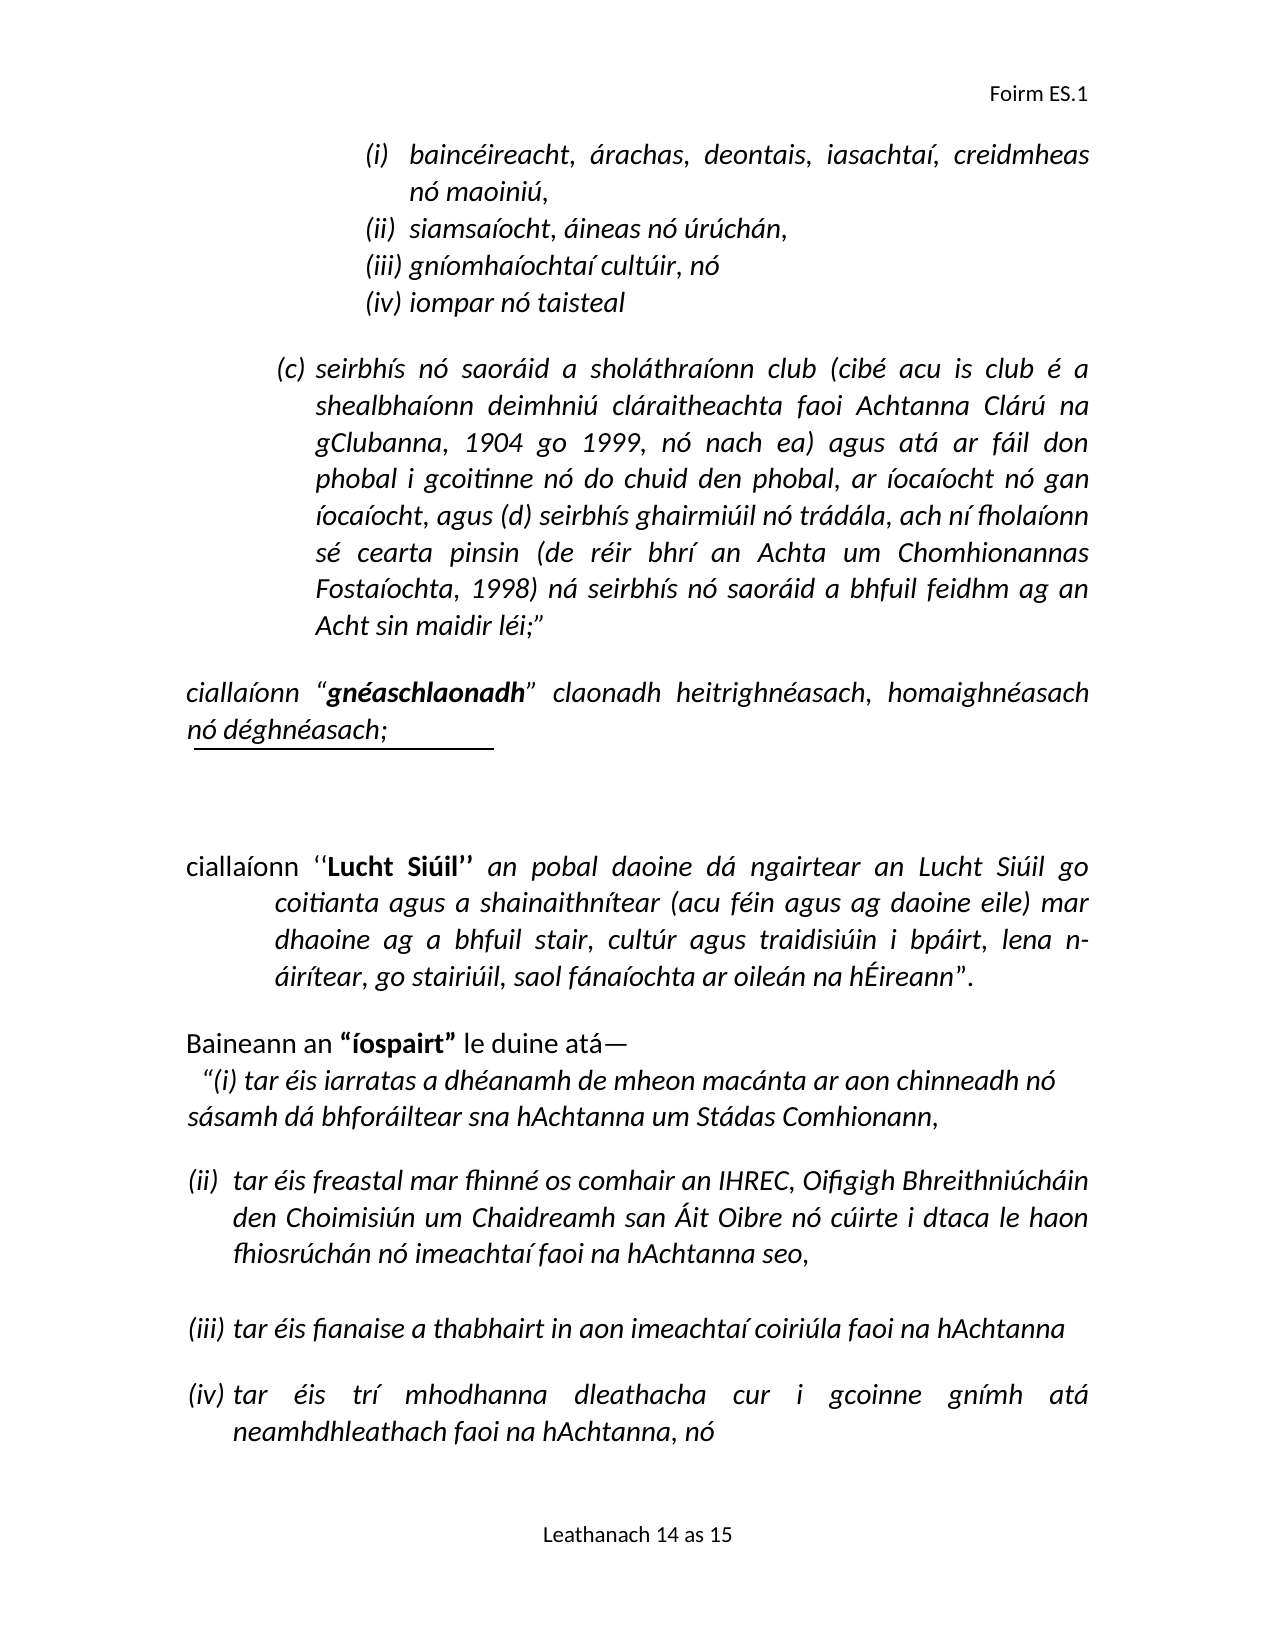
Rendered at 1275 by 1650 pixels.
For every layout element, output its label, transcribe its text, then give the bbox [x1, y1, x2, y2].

text “(i) tar éis iarratas a dhéanamh de mheon macánta ar aon chinneadh nó sásamh dá bhforáiltear sna hAchtanna um Stádas Comhionann, [187, 1062, 1093, 1133]
list tar éis freastal mar fhinné os comhair an IHREC, Oifigigh Bhreithniúcháin den Choimisiún um Chaidreamh san Áit Oibre nó cúirte i dtaca le haon fhiosrúchán nó imeachtaí faoi na hAchtanna seo, [187, 1162, 1093, 1271]
list seirbhís nó saoráid a sholáthraíonn club (cibé acu is club é a shealbhaíonn deimhniú cláraitheachta faoi Achtanna Clárú na gClubanna, 1904 go 1999, nó nach ea) agus atá ar fáil don phobal i gcoitinne nó do chuid den phobal, ar íocaíocht nó gan íocaíocht, agus (d) seirbhís ghairmiúil nó trádála, ach ní fholaíonn sé cearta pinsin (de réir bhrí an Achta um Chomhionannas Fostaíochta, 1998) ná seirbhís nó saoráid a bhfuil feidhm ag an Acht sin maidir léi;” [276, 350, 1093, 643]
list gníomhaíochtaí cultúir, nó [364, 247, 1093, 282]
text Baineann an “íospairt” le duine atá— [186, 1025, 1089, 1061]
list tar éis trí mhodhanna dleathacha cur i gcoinne gnímh atá neamhdhleathach faoi na hAchtanna, nó [187, 1376, 1093, 1448]
list iompar nó taisteal [364, 284, 1093, 319]
list baincéireacht, árachas, deontais, iasachtaí, creidmheas nó maoiniú, [364, 136, 1093, 208]
text ciallaíonn “gnéaschlaonadh” claonadh heitrighnéasach, homaighnéasach nó déghnéasach; [186, 674, 1093, 747]
list tar éis fianaise a thabhairt in aon imeachtaí coiriúla faoi na hAchtanna [187, 1310, 1093, 1345]
text ciallaíonn ‘‘Lucht Siúil’’ an pobal daoine dá ngairtear an Lucht Siúil go coitianta agus a shainaithnítear (acu féin agus ag daoine eile) mar dhaoine ag a bhfuil stair, cultúr agus traidisiúin i bpáirt, lena n-áirítear, go stairiúil, saol fánaíochta ar oileán na hÉireann”. [186, 848, 1093, 993]
list siamsaíocht, áineas nó úrúchán, [364, 210, 1093, 245]
